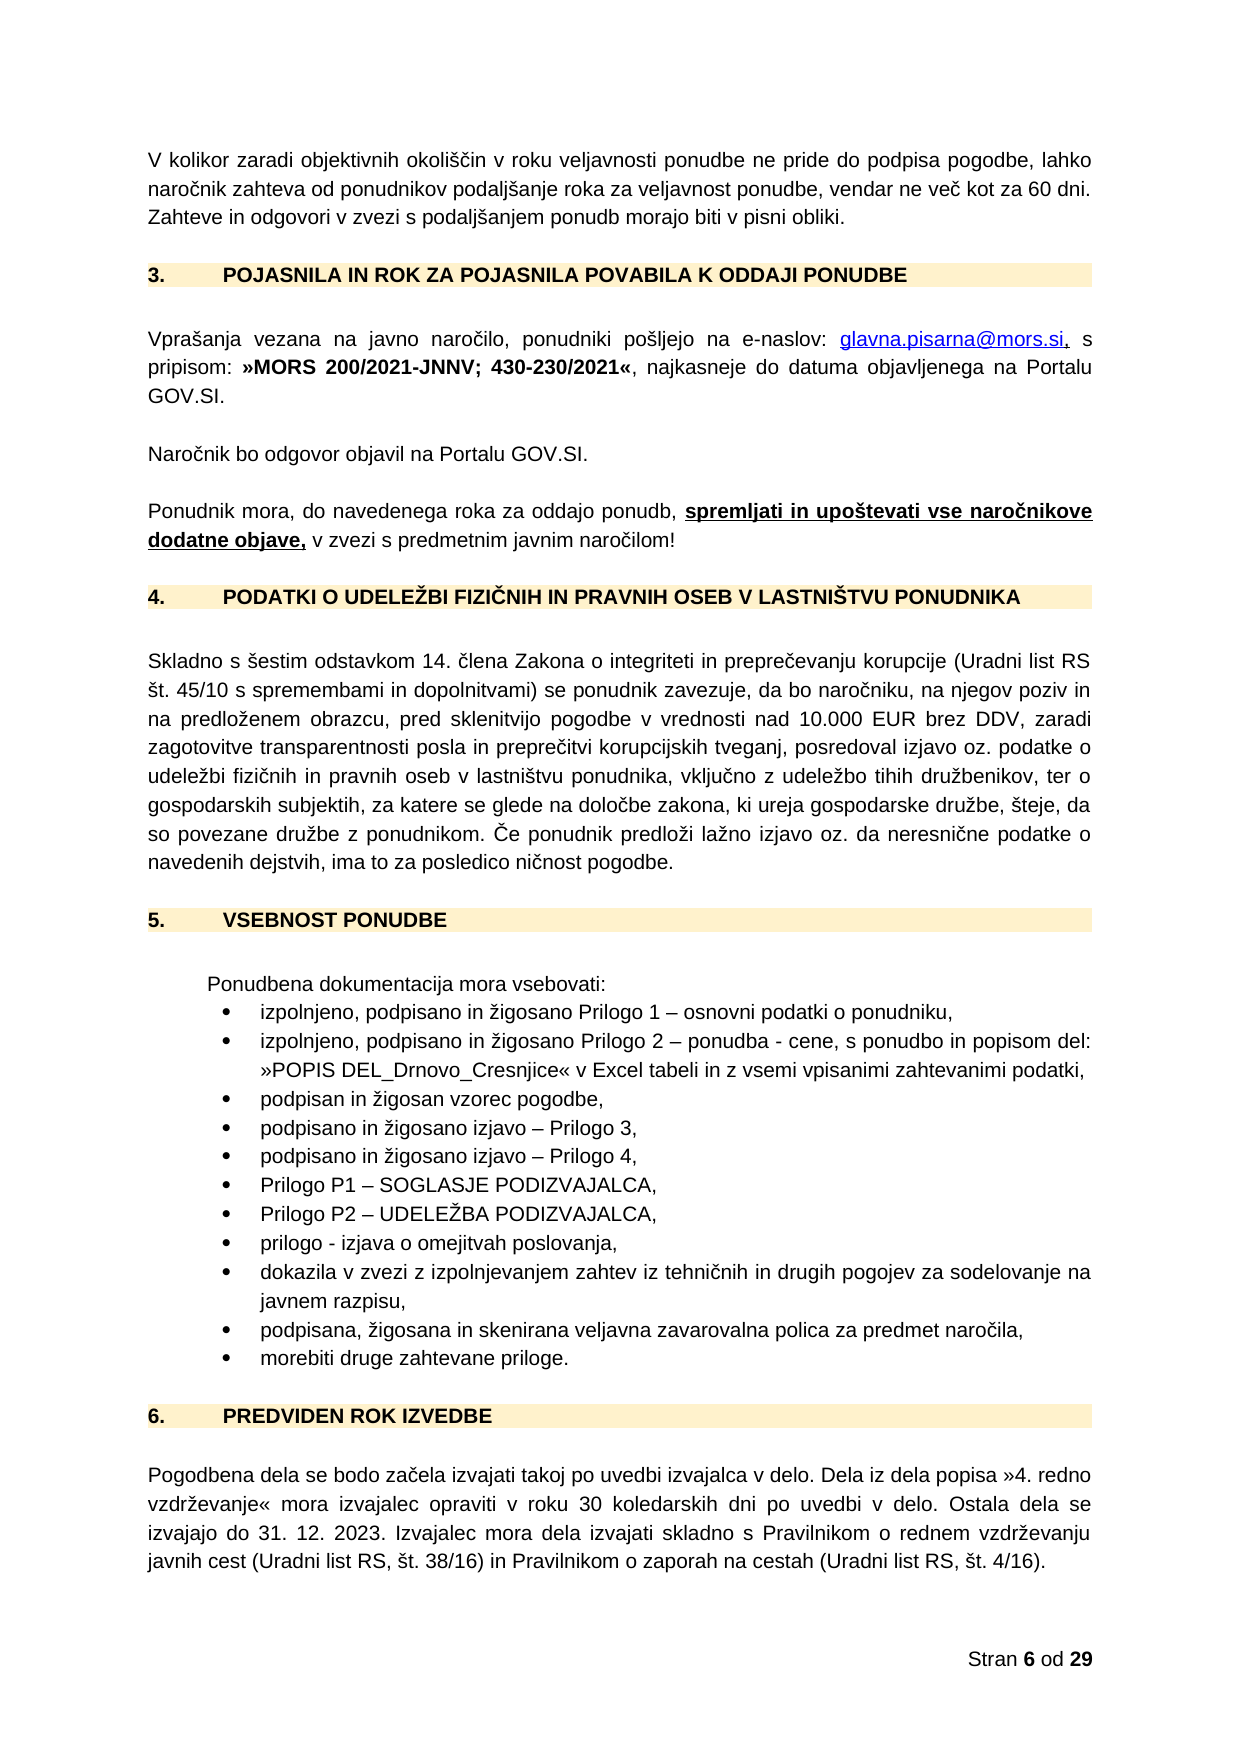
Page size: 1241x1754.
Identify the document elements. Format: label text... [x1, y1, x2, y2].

text Vprašanja vezana na javno naročilo, ponudniki pošljejo na e-naslov: glavna.pisarna@mors.si, s pripisom: »MORS 200/2021-JNNV; 430-230/2021«, najkasneje do datuma objavljenega na Portalu GOV.SI. [148, 326, 1092, 408]
list VSEBNOST PONUDBE [148, 908, 1092, 932]
list podpisano in žigosano izjavo – Prilogo 3, [223, 1116, 1064, 1139]
list podpisano in žigosano izjavo – Prilogo 4, [223, 1144, 1064, 1168]
text Ponudbena dokumentacija mora vsebovati: [207, 971, 1092, 995]
list PODATKI O UDELEŽBI FIZIČNIH IN PRAVNIH OSEB V LASTNIŠTVU PONUDNIKA [148, 585, 1092, 609]
list morebiti druge zahtevane priloge. [223, 1346, 1092, 1370]
list POJASNILA IN ROK ZA POJASNILA POVABILA K ODDAJI PONUDBE [148, 263, 1092, 287]
list podpisana, žigosana in skenirana veljavna zavarovalna polica za predmet naročila, [223, 1317, 1092, 1341]
text Pogodbena dela se bodo začela izvajati takoj po uvedbi izvajalca v delo. Dela iz dela popisa »4. redno vzdrževanje« mora izvajalec opraviti v roku 30 koledarskih dni po uvedbi v delo. Ostala dela se izvajajo do 31. 12. 2023. Izvajalec mora dela izvajati skladno s Pravilnikom o rednem vzdrževanju javnih cest (Uradni list RS, št. 38/16) in Pravilnikom o zaporah na cestah (Uradni list RS, št. 4/16). [148, 1463, 1092, 1573]
text Naročnik bo odgovor objavil na Portalu GOV.SI. [148, 441, 1092, 465]
list izpolnjeno, podpisano in žigosano Prilogo 1 – osnovni podatki o ponudniku, [223, 1000, 1064, 1024]
list PREDVIDEN ROK IZVEDBE [148, 1404, 1092, 1428]
text Ponudnik mora, do navedenega roka za oddajo ponudb, spremljati in upoštevati vse naročnikove dodatne objave, v zvezi s predmetnim javnim naročilom! [148, 499, 1092, 552]
list Prilogo P1 – SOGLASJE PODIZVAJALCA, [223, 1173, 1092, 1197]
list izpolnjeno, podpisano in žigosano Prilogo 2 – ponudba - cene, s ponudbo in popisom del: »POPIS DEL_Drnovo_Cresnjice« v Excel tabeli in z vsemi vpisanimi zahtevanimi podatki, [223, 1029, 1092, 1082]
text Skladno s šestim odstavkom 14. člena Zakona o integriteti in preprečevanju korupcije (Uradni list RS št. 45/10 s spremembami in dopolnitvami) se ponudnik zavezuje, da bo naročniku, na njegov poziv in na predloženem obrazcu, pred sklenitvijo pogodbe v vrednosti nad 10.000 EUR brez DDV, zaradi zagotovitve transparentnosti posla in preprečitvi korupcijskih tveganj, posredoval izjavo oz. podatke o udeležbi fizičnih in pravnih oseb v lastništvu ponudnika, vključno z udeležbo tihih družbenikov, ter o gospodarskih subjektih, za katere se glede na določbe zakona, ki ureja gospodarske družbe, šteje, da so povezane družbe z ponudnikom. Če ponudnik predloži lažno izjavo oz. da neresnične podatke o navedenih dejstvih, ima to za posledico ničnost pogodbe. [148, 649, 1092, 874]
list dokazila v zvezi z izpolnjevanjem zahtev iz tehničnih in drugih pogojev za sodelovanje na javnem razpisu, [223, 1260, 1092, 1313]
text V kolikor zaradi objektivnih okoliščin v roku veljavnosti ponudbe ne pride do podpisa pogodbe, lahko naročnik zahteva od ponudnikov podaljšanje roka za veljavnost ponudbe, vendar ne več kot za 60 dni. Zahteve in odgovori v zvezi s podaljšanjem ponudb morajo biti v pisni obliki. [148, 148, 1092, 229]
list prilogo - izjava o omejitvah poslovanja, [223, 1231, 1092, 1255]
list Prilogo P2 – UDELEŽBA PODIZVAJALCA, [223, 1202, 1092, 1226]
list podpisan in žigosan vzorec pogodbe, [223, 1087, 1064, 1111]
